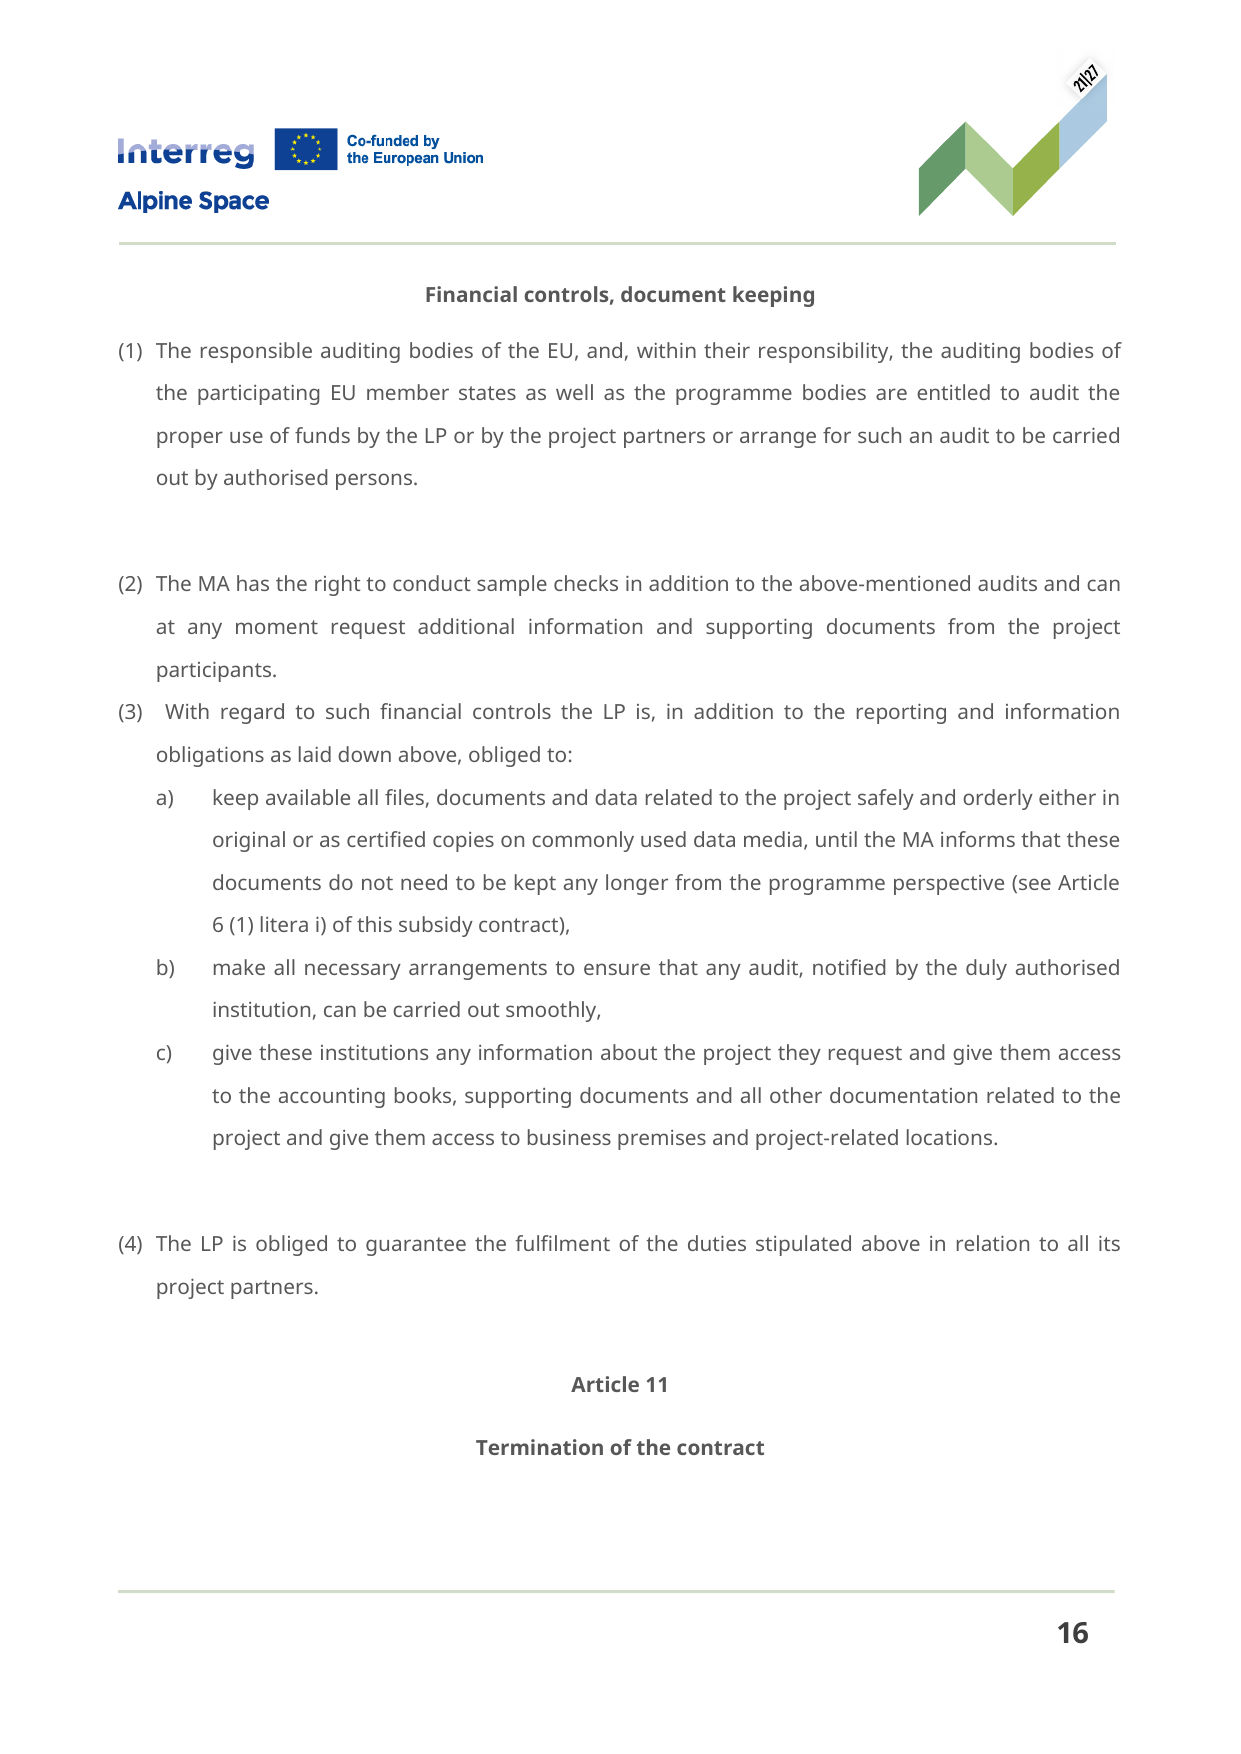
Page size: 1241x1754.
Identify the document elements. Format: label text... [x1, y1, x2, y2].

list make all necessary arrangements to ensure that any audit, notified by the duly authorised institution, can be carried out smoothly, [156, 953, 1122, 1024]
list The responsible auditing bodies of the EU, and, within their responsibility, the auditing bodies of the participating EU member states as well as the programme bodies are entitled to audit the proper use of funds by the LP or by the project partners or arrange for such an audit to be carried out by authorised persons. [118, 336, 1122, 492]
list The MA has the right to conduct sample checks in addition to the above-mentioned audits and can at any moment request additional information and supporting documents from the project participants. [118, 569, 1122, 683]
picture [118, 44, 500, 213]
text Termination of the contract [118, 1433, 1122, 1462]
list The LP is obliged to guarantee the fulfilment of the duties stipulated above in relation to all its project partners. [118, 1229, 1122, 1301]
list keep available all files, documents and data related to the project safely and orderly either in original or as certified copies on commonly used data media, until the MA informs that these documents do not need to be kept any longer from the programme perspective (see Article 6 (1) litera i) of this subsidy contract), [156, 783, 1122, 939]
text Article 11 [118, 1370, 1122, 1398]
list With regard to such financial controls the LP is, in addition to the reporting and information obligations as laid down above, obliged to: [118, 697, 1122, 768]
list give these institutions any information about the project they request and give them access to the accounting books, supporting documents and all other documentation related to the project and give them access to business premises and project-related locations. [156, 1038, 1122, 1152]
text Financial controls, document keeping [118, 281, 1122, 309]
